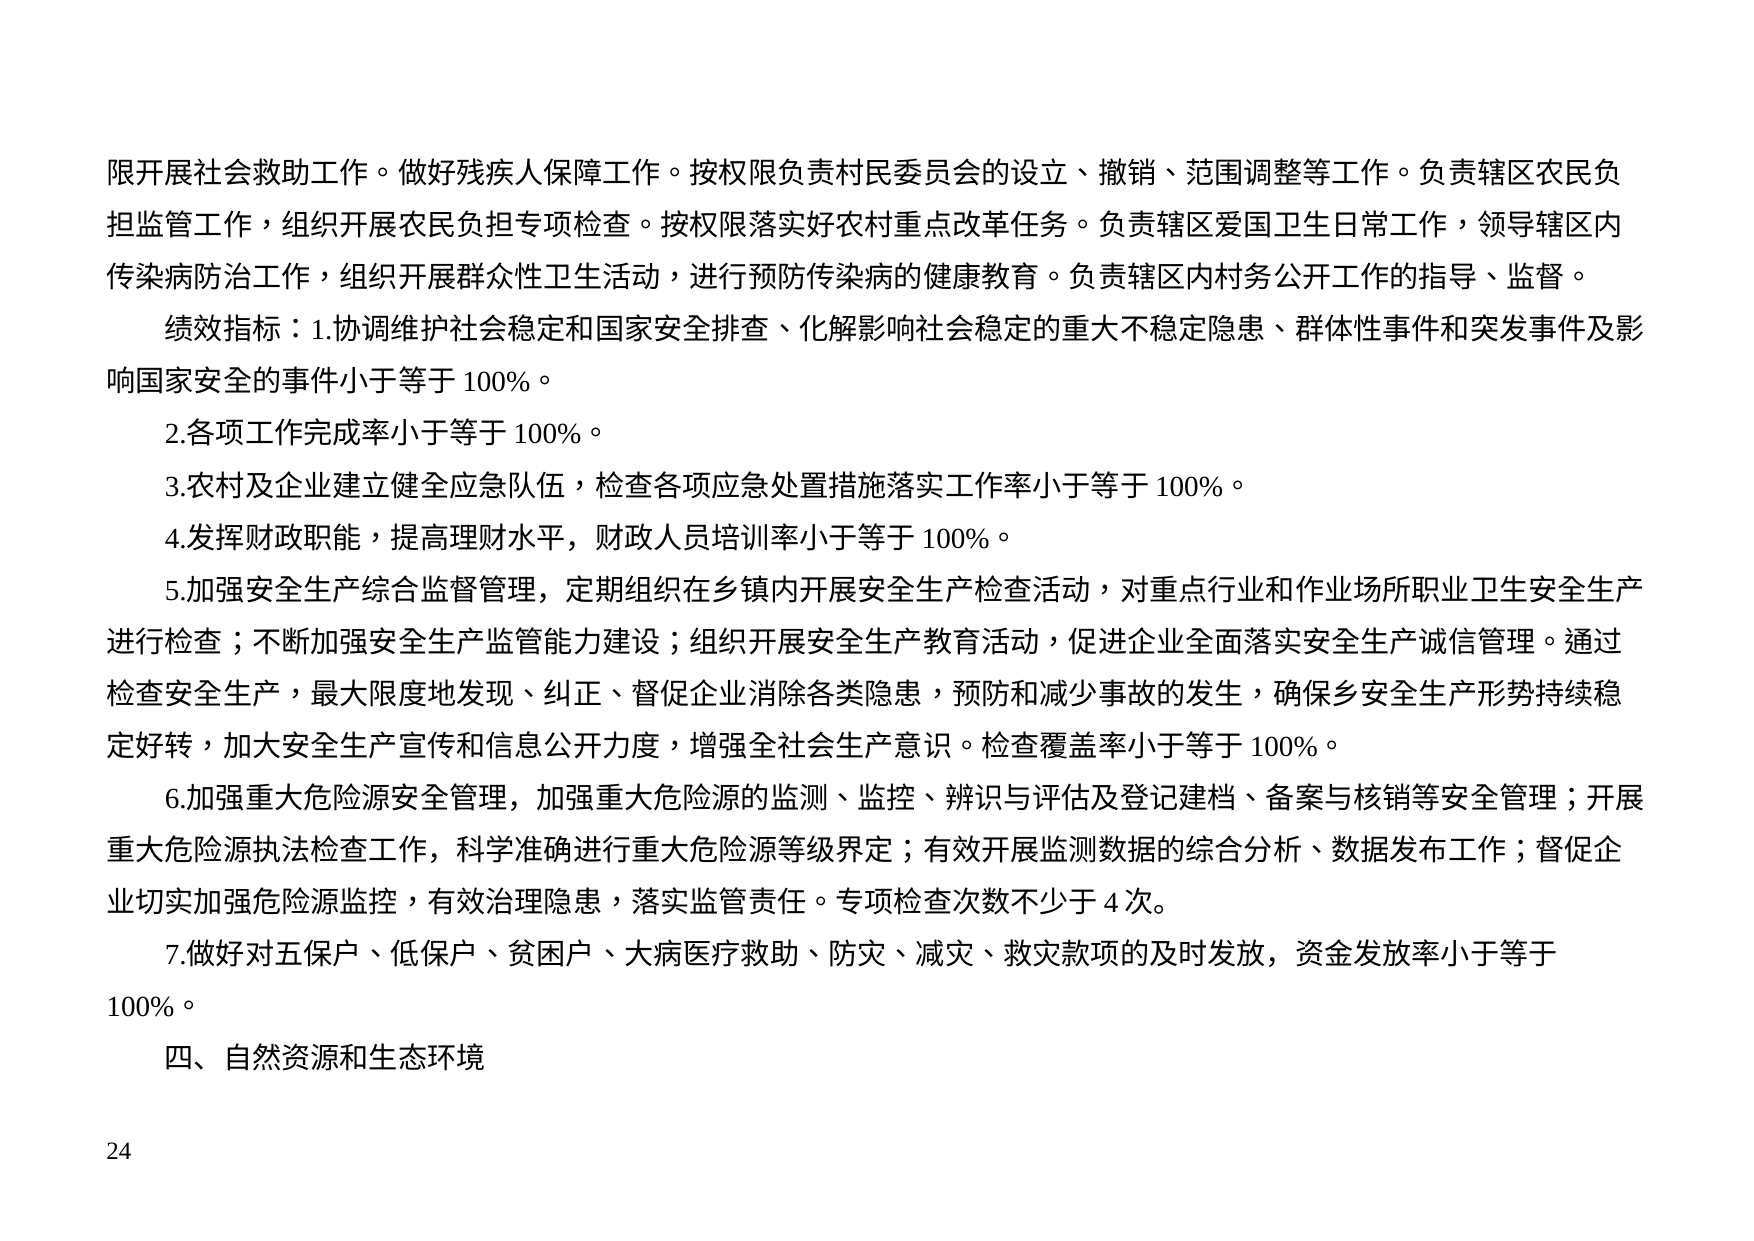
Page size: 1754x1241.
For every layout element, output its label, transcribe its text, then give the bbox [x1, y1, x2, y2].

text 2.各项工作完成率小于等于100%。 [106, 402, 1648, 454]
text 6.加强重大危险源安全管理，加强重大危险源的监测、监控、辨识与评估及登记建档、备案与核销等安全管理；开展重大危险源执法检查工作，科学准确进行重大危险源等级界定；有效开展监测数据的综合分析、数据发布工作；督促企业切实加强危险源监控，有效治理隐患，落实监管责任。专项检查次数不少于4次。 [106, 767, 1648, 923]
text 7.做好对五保户、低保户、贫困户、大病医疗救助、防灾、减灾、救灾款项的及时发放，资金发放率小于等于100%。 [106, 923, 1648, 1027]
text 四、自然资源和生态环境 [106, 1027, 1648, 1079]
text 4.发挥财政职能，提高理财水平，财政人员培训率小于等于100%。 [106, 506, 1648, 558]
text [106, 142, 1648, 298]
text 3.农村及企业建立健全应急队伍，检查各项应急处置措施落实工作率小于等于100%。 [106, 454, 1648, 506]
text 5.加强安全生产综合监督管理，定期组织在乡镇内开展安全生产检查活动，对重点行业和作业场所职业卫生安全生产进行检查；不断加强安全生产监管能力建设；组织开展安全生产教育活动，促进企业全面落实安全生产诚信管理。通过检查安全生产，最大限度地发现、纠正、督促企业消除各类隐患，预防和减少事故的发生，确保乡安全生产形势持续稳定好转，加大安全生产宣传和信息公开力度，增强全社会生产意识。检查覆盖率小于等于100%。 [106, 558, 1648, 767]
text 绩效指标：1.协调维护社会稳定和国家安全排查、化解影响社会稳定的重大不稳定隐患、群体性事件和突发事件及影响国家安全的事件小于等于100%。 [106, 298, 1648, 402]
